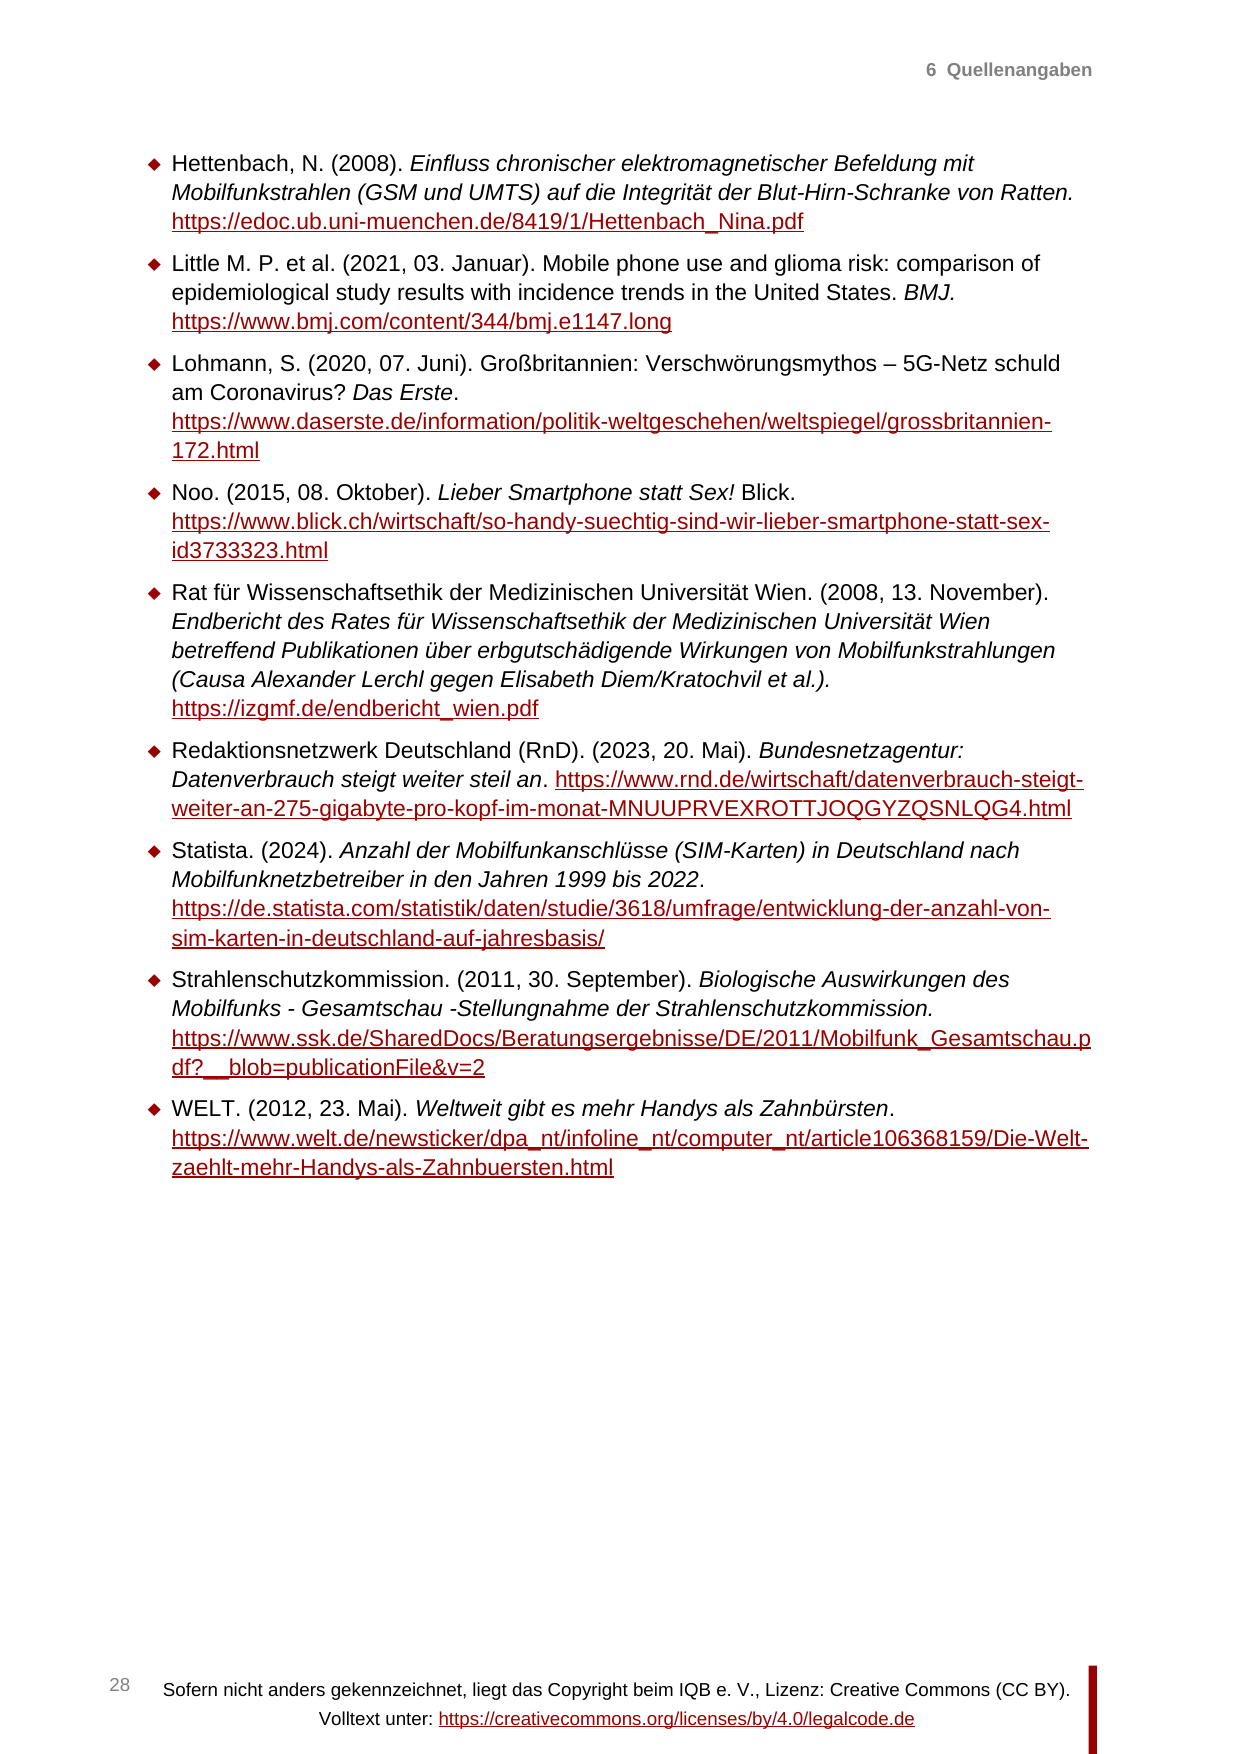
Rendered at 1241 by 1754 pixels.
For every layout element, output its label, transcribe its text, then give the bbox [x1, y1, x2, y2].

text Rat für Wissenschaftsethik der Medizinischen Universität Wien. (2008, 13. November). Endbericht des Rates für Wissenschaftsethik der Medizinischen Universität Wien betreffend Publikationen über erbgutschädigende Wirkungen von Mobilfunkstrahlungen (Causa Alexander Lerchl gegen Elisabeth Diem/Kratochvil et al.). https://izgmf.de/endbericht_wien.pdf [148, 577, 1092, 723]
text Little M. P. et al. (2021, 03. Januar). Mobile phone use and glioma risk: comparison of epidemiological study results with incidence trends in the United States. BMJ. https://www.bmj.com/content/344/bmj.e1147.long [148, 248, 1092, 335]
text WELT. (2012, 23. Mai). Weltweit gibt es mehr Handys als Zahnbürsten. https://www.welt.de/newsticker/dpa_nt/infoline_nt/computer_nt/article106368159/Die-Welt-zaehlt-mehr-Handys-als-Zahnbuersten.html [148, 1093, 1092, 1181]
text Strahlenschutzkommission. (2011, 30. September). Biologische Auswirkungen des Mobilfunks - Gesamtschau -Stellungnahme der Strahlenschutzkommission. https://www.ssk.de/SharedDocs/Beratungsergebnisse/DE/2011/Mobilfunk_Gesamtschau.pdf?__blob=publicationFile&v=2 [148, 964, 1092, 1081]
text Redaktionsnetzwerk Deutschland (RnD). (2023, 20. Mai). Bundesnetzagentur: Datenverbrauch steigt weiter steil an. https://www.rnd.de/wirtschaft/datenverbrauch-steigt-weiter-an-275-gigabyte-pro-kopf-im-monat-MNUUPRVEXROTTJOQGYZQSNLQG4.html [148, 735, 1092, 823]
text Noo. (2015, 08. Oktober). Lieber Smartphone statt Sex! Blick. https://www.blick.ch/wirtschaft/so-handy-suechtig-sind-wir-lieber-smartphone-statt-sex-id3733323.html [148, 477, 1092, 564]
text Hettenbach, N. (2008). Einfluss chronischer elektromagnetischer Befeldung mit Mobilfunkstrahlen (GSM und UMTS) auf die Integrität der Blut-Hirn-Schranke von Ratten. https://edoc.ub.uni-muenchen.de/8419/1/Hettenbach_Nina.pdf [148, 148, 1092, 235]
text Lohmann, S. (2020, 07. Juni). Großbritannien: Verschwörungsmythos – 5G-Netz schuld am Coronavirus? Das Erste. https://www.daserste.de/information/politik-weltgeschehen/weltspiegel/grossbritannien-172.html [148, 348, 1092, 464]
text Statista. (2024). Anzahl der Mobilfunkanschlüsse (SIM-Karten) in Deutschland nach Mobilfunknetzbetreiber in den Jahren 1999 bis 2022. https://de.statista.com/statistik/daten/studie/3618/umfrage/entwicklung-der-anzahl-von-sim-karten-in-deutschland-auf-jahresbasis/ [148, 835, 1092, 952]
